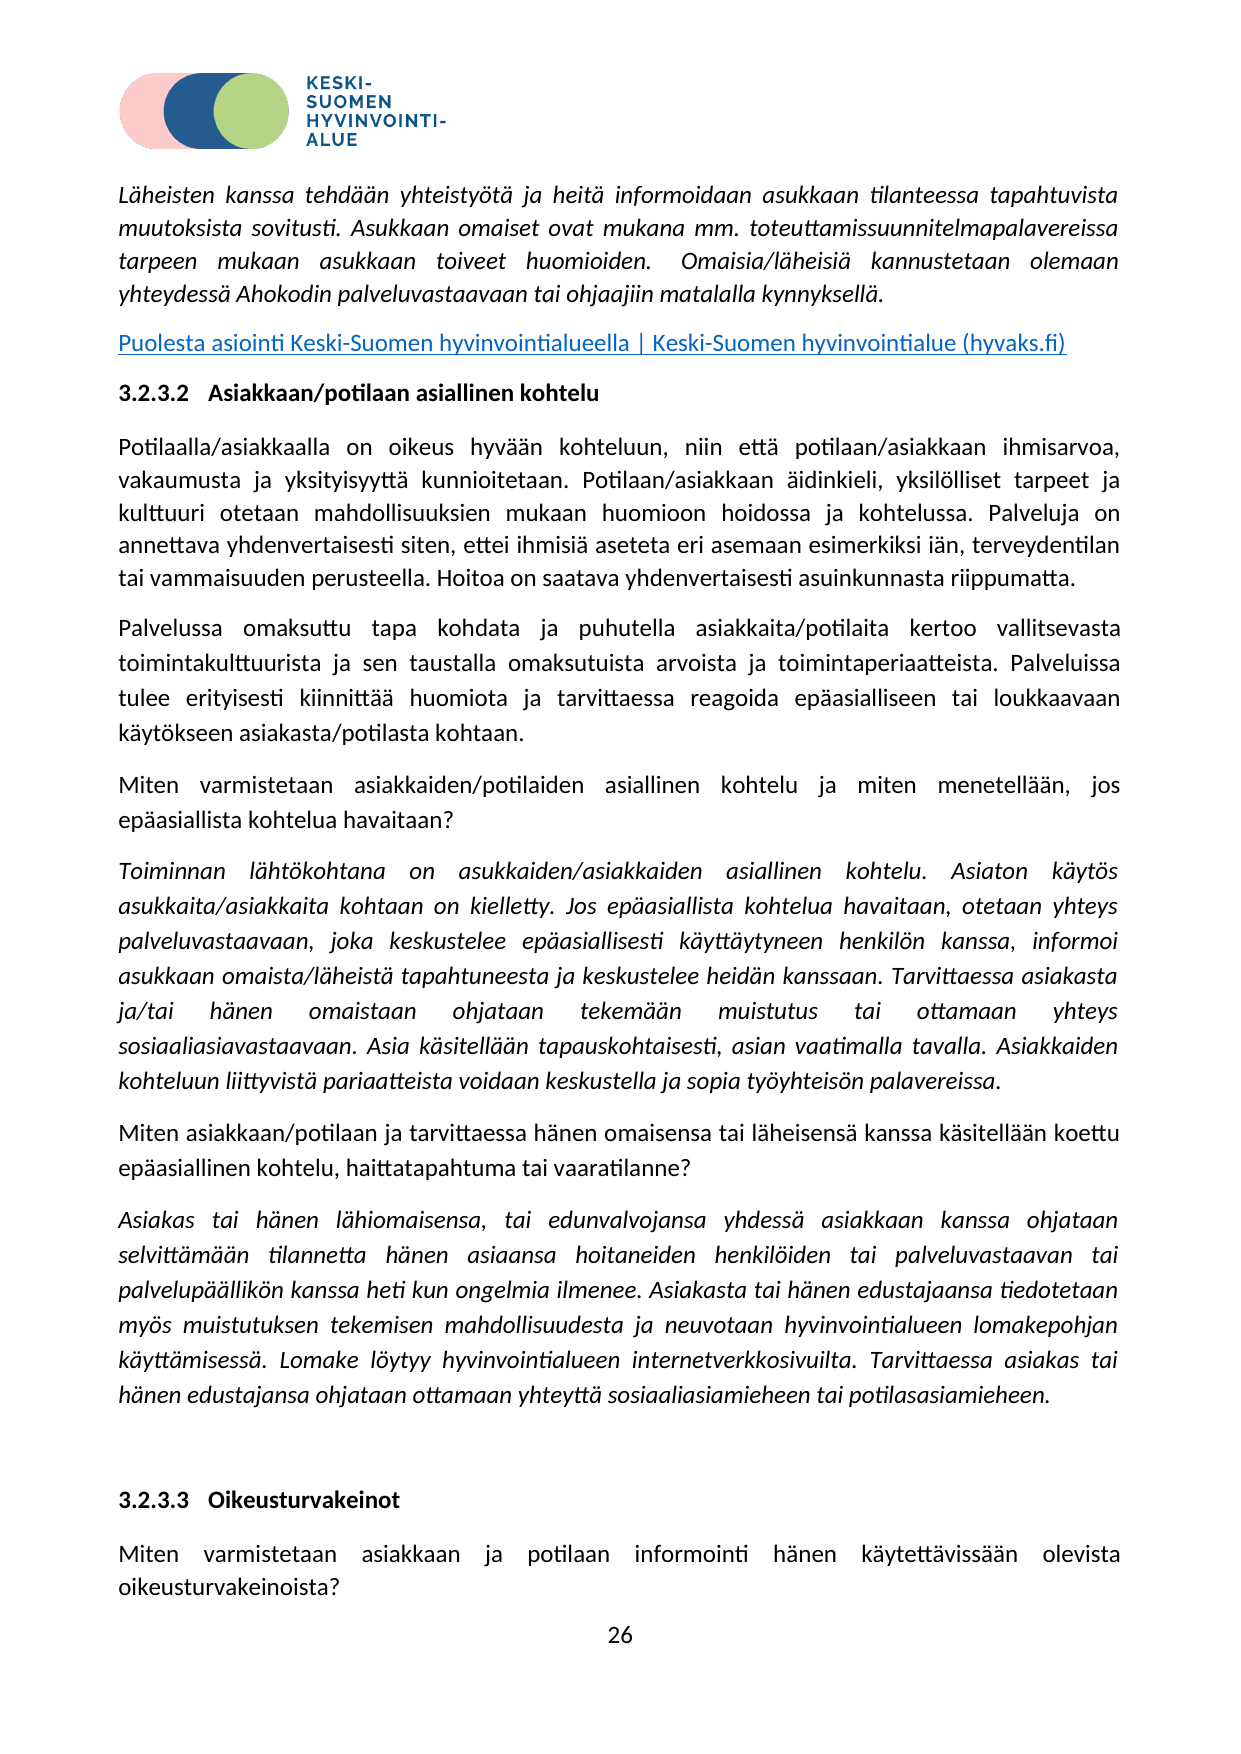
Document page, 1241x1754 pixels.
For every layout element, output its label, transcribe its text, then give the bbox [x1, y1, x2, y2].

text Läheisten kanssa tehdään yhteistyötä ja heitä informoidaan asukkaan tilanteessa tapahtuvista muutoksista sovitusti. Asukkaan omaiset ovat mukana mm. toteuttamissuunnitelmapalavereissa tarpeen mukaan asukkaan toiveet huomioiden. Omaisia/läheisiä kannustetaan olemaan yhteydessä Ahokodin palveluvastaavaan tai ohjaajiin matalalla kynnyksellä. [118, 179, 1122, 308]
text Potilaalla/asiakkaalla on oikeus hyvään kohteluun, niin että potilaan/asiakkaan ihmisarvoa, vakaumusta ja yksityisyyttä kunnioitetaan. Potilaan/asiakkaan äidinkieli, yksilölliset tarpeet ja kulttuuri otetaan mahdollisuuksien mukaan huomioon hoidossa ja kohtelussa. Palveluja on annettava yhdenvertaisesti siten, ettei ihmisiä aseteta eri asemaan esimerkiksi iän, terveydentilan tai vammaisuuden perusteella. Hoitoa on saatava yhdenvertaisesti asuinkunnasta riippumatta. [118, 431, 1122, 593]
text Miten varmistetaan asiakkaiden/potilaiden asiallinen kohtelu ja miten menetellään, jos epäasiallista kohtelua havaitaan? [118, 769, 1122, 834]
text Miten varmistetaan asiakkaan ja potilaan informointi hänen käytettävissään olevista oikeusturvakeinoista? [118, 1538, 1122, 1601]
text Asiakas tai hänen lähiomaisensa, tai edunvalvojansa yhdessä asiakkaan kanssa ohjataan selvittämään tilannetta hänen asiaansa hoitaneiden henkilöiden tai palveluvastaavan tai palvelupäällikön kanssa heti kun ongelmia ilmenee. Asiakasta tai hänen edustajaansa tiedotetaan myös muistutuksen tekemisen mahdollisuudesta ja neuvotaan hyvinvointialueen lomakepohjan käyttämisessä. Lomake löytyy hyvinvointialueen internetverkkosivuilta. Tarvittaessa asiakas tai hänen edustajansa ohjataan ottamaan yhteyttä sosiaaliasiamieheen tai potilasasiamieheen. [118, 1204, 1122, 1409]
picture [118, 73, 447, 149]
text Toiminnan lähtökohtana on asukkaiden/asiakkaiden asiallinen kohtelu. Asiaton käytös asukkaita/asiakkaita kohtaan on kielletty. Jos epäasiallista kohtelua havaitaan, otetaan yhteys palveluvastaavaan, joka keskustelee epäasiallisesti käyttäytyneen henkilön kanssa, informoi asukkaan omaista/läheistä tapahtuneesta ja keskustelee heidän kanssaan. Tarvittaessa asiakasta ja/tai hänen omaistaan ohjataan tekemään muistutus tai ottamaan yhteys sosiaaliasiavastaavaan. Asia käsitellään tapauskohtaisesti, asian vaatimalla tavalla. Asiakkaiden kohteluun liittyvistä pariaatteista voidaan keskustella ja sopia työyhteisön palavereissa. [118, 855, 1122, 1096]
text Miten asiakkaan/potilaan ja tarvittaessa hänen omaisensa tai läheisensä kanssa käsitellään koettu epäasiallinen kohtelu, haittatapahtuma tai vaaratilanne? [118, 1117, 1122, 1183]
text Puolesta asiointi Keski-Suomen hyvinvointialueella | Keski-Suomen hyvinvointialue (hyvaks.fi) [118, 327, 1122, 358]
text Palvelussa omaksuttu tapa kohdata ja puhutella asiakkaita/potilaita kertoo vallitsevasta toimintakulttuurista ja sen taustalla omaksutuista arvoista ja toimintaperiaatteista. Palveluissa tulee erityisesti kiinnittää huomiota ja tarvittaessa reagoida epäasialliseen tai loukkaavaan käytökseen asiakasta/potilasta kohtaan. [118, 612, 1122, 748]
subtitle Asiakkaan/potilaan asiallinen kohtelu [118, 377, 1122, 408]
subtitle Oikeusturvakeinot [118, 1484, 1122, 1515]
